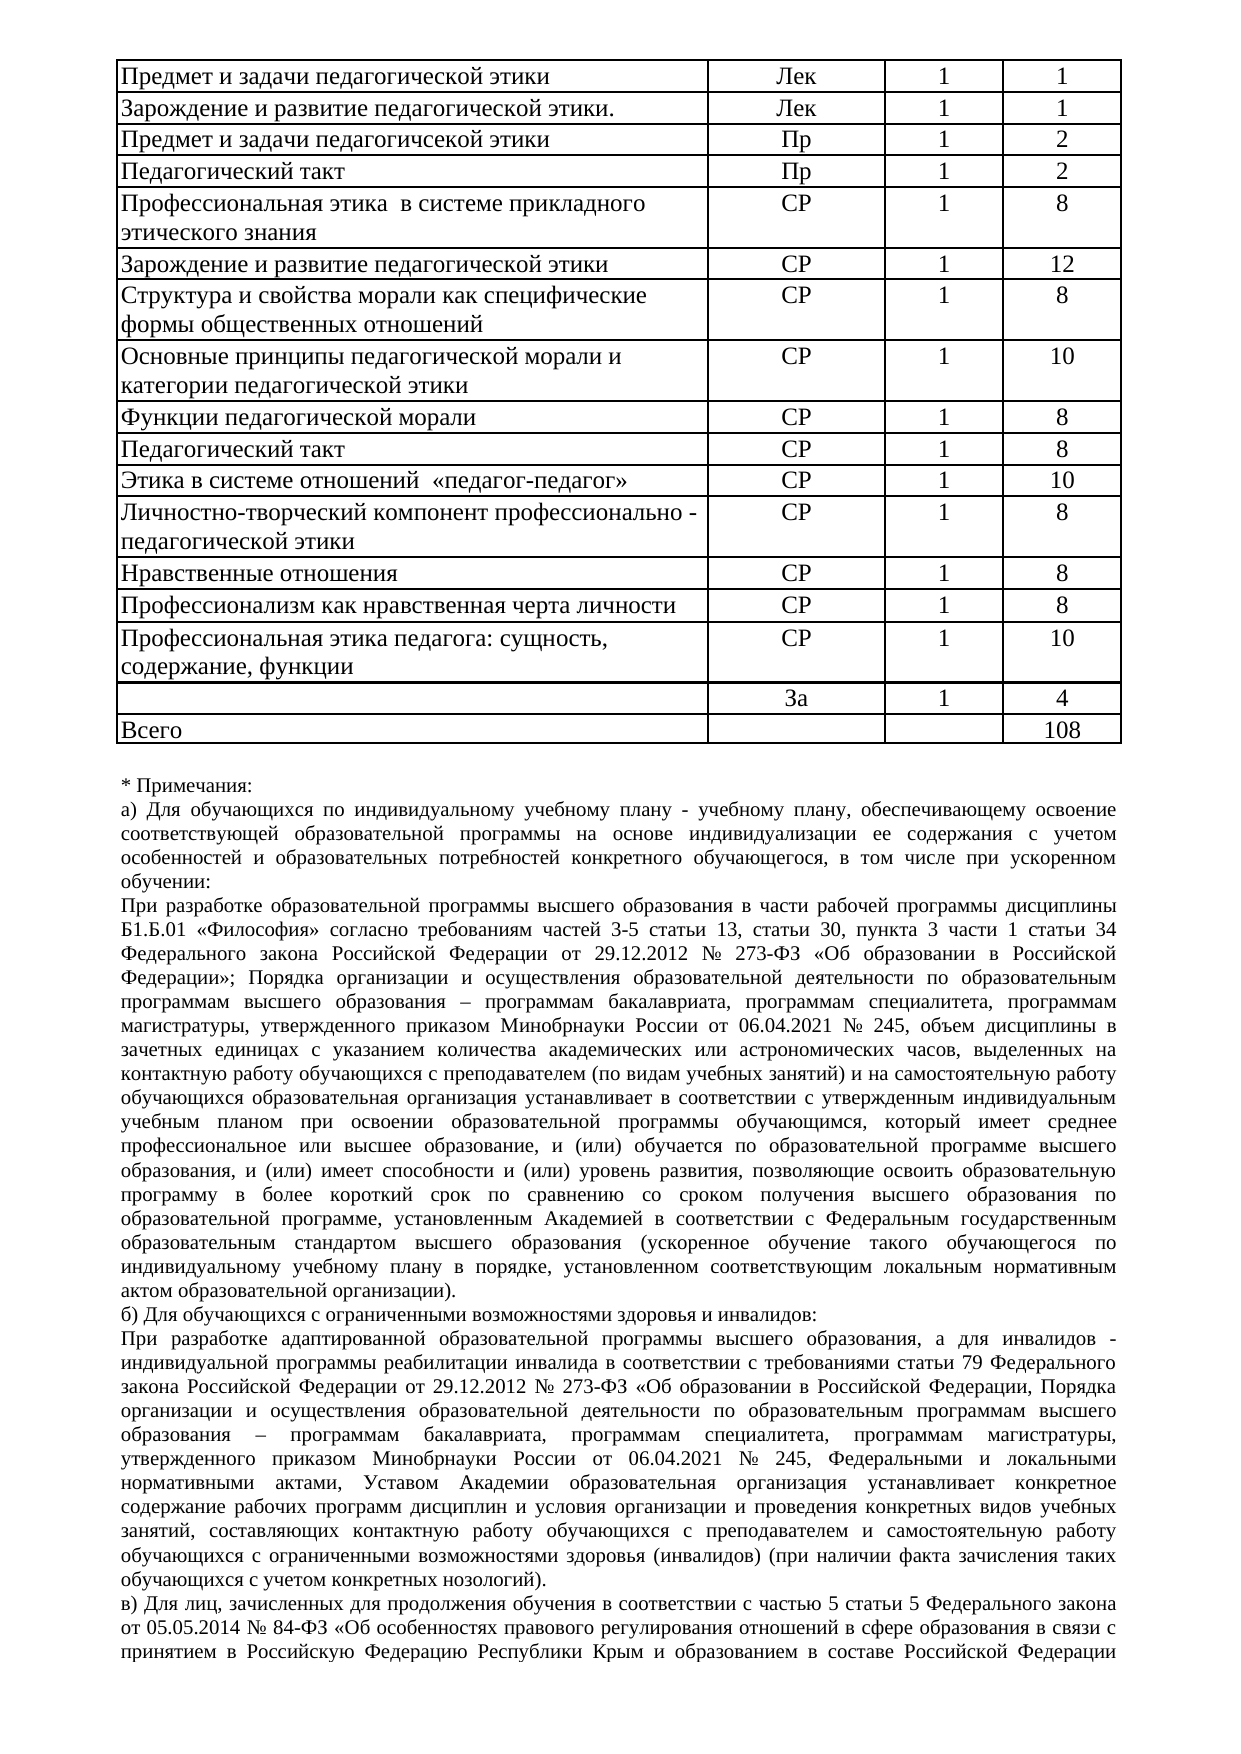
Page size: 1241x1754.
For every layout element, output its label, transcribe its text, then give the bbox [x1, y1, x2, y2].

table_cell 8 [1004, 558, 1120, 588]
table_cell СР [709, 249, 884, 278]
table_header 1 [1004, 61, 1120, 91]
table_cell СР [709, 590, 884, 621]
table_cell 4 [1004, 684, 1120, 713]
table_cell 10 [1004, 623, 1120, 681]
table_cell Нравственные отношения [118, 558, 707, 588]
table_cell Пр [709, 125, 884, 154]
table_cell 8 [1004, 497, 1120, 556]
table_cell Пр [709, 156, 884, 186]
table_cell 2 [1004, 156, 1120, 186]
table_cell Предмет и задачи педагогичсекой этики [118, 125, 707, 154]
table_cell Этика в системе отношений «педагог-педагог» [118, 466, 707, 495]
table_cell 1 [886, 341, 1002, 400]
table_cell 8 [1004, 402, 1120, 432]
table_cell Всего [118, 715, 707, 742]
table_cell 8 [1004, 188, 1120, 247]
table_cell Личностно-творческий компонент профессионально - педагогической этики [118, 497, 707, 556]
table_cell Профессиональная этика в системе прикладного этического знания [118, 188, 707, 247]
table_header Лек [709, 61, 884, 91]
table_cell СР [709, 188, 884, 247]
table_cell [709, 715, 884, 742]
table_cell СР [709, 434, 884, 463]
table_cell СР [709, 280, 884, 339]
table_cell 1 [886, 434, 1002, 463]
table_cell 1 [886, 497, 1002, 556]
table_cell 12 [1004, 249, 1120, 278]
table_cell Профессиональная этика педагога: сущность, содержание, функции [118, 623, 707, 681]
table_header 1 [886, 61, 1002, 91]
table_cell Лек [709, 93, 884, 122]
table_cell За [709, 684, 884, 713]
table_cell Основные принципы педагогической морали и категории педагогической этики [118, 341, 707, 400]
table_cell 1 [886, 590, 1002, 621]
table_cell 1 [886, 623, 1002, 681]
table_cell 2 [1004, 125, 1120, 154]
table_cell СР [709, 497, 884, 556]
table_cell Структура и свойства морали как специфические формы общественных отношений [118, 280, 707, 339]
table_cell 1 [886, 156, 1002, 186]
table_cell Профессионализм как нравственная черта личности [118, 590, 707, 621]
table_cell Зарождение и развитие педагогической этики [118, 249, 707, 278]
table_cell 8 [1004, 590, 1120, 621]
table_cell Педагогический такт [118, 434, 707, 463]
table_cell СР [709, 341, 884, 400]
table_cell 1 [886, 280, 1002, 339]
table_cell Функции педагогической морали [118, 402, 707, 432]
table_cell 10 [1004, 466, 1120, 495]
table_cell 1 [886, 125, 1002, 154]
table_cell Зарождение и развитие педагогической этики. [118, 93, 707, 122]
table_cell СР [709, 558, 884, 588]
table_cell 1 [886, 402, 1002, 432]
table_cell 108 [1004, 715, 1120, 742]
table_cell 8 [1004, 280, 1120, 339]
table_cell 1 [886, 466, 1002, 495]
table_cell [886, 715, 1002, 742]
table_cell 8 [1004, 434, 1120, 463]
table_cell СР [709, 466, 884, 495]
table_header Предмет и задачи педагогической этики [118, 61, 707, 91]
table_cell Педагогический такт [118, 156, 707, 186]
table_cell СР [709, 623, 884, 681]
table_cell 1 [1004, 93, 1120, 122]
table_cell 10 [1004, 341, 1120, 400]
table_cell 1 [886, 93, 1002, 122]
table_cell * Примечания: а) Для обучающихся по индивидуальному учебному плану - учебному плану, обеспечивающему освоение соответствующей образовательной программы на основе индивидуализации ее содержания с учетом особенностей и образовательных потребностей конкретного обучающегося, в том числе при ускоренном обучении: При разработке образовательной программы высшего образования в части рабочей программы дисциплины Б1.Б.01 «Философия» согласно требованиям частей 3-5 статьи 13, статьи 30, пункта 3 части 1 статьи 34 Федерального закона Российской Федерации от 29.12.2012 № 273-ФЗ «Об образовании в Российской Федерации»; Порядка организации и осуществления образовательной деятельности по образовательным программам высшего образования – программам бакалавриата, программам специалитета, программам магистратуры, утвержденного приказом Минобрнауки России от 06.04.2021 № 245, объем дисциплины в зачетных единицах с указанием количества академических или астрономических часов, выделенных на контактную работу обучающихся с преподавателем (по видам учебных занятий) и на самостоятельную работу обучающихся образовательная организация устанавливает в соответствии с утвержденным индивидуальным учебным планом при освоении образовательной программы обучающимся, который имеет среднее профессиональное или высшее образование, и (или) обучается по образовательной программе высшего образования, и (или) имеет способности и (или) уровень развития, позволяющие освоить образовательную программу в более короткий срок по сравнению со сроком получения высшего образования по образовательной программе, установленным Академией в соответствии с Федеральным государственным образовательным стандартом высшего образования (ускоренное обучение такого обучающегося по индивидуальному учебному плану в порядке, установленном соответствующим локальным нормативным актом образовательной организации). б) Для обучающихся с ограниченными возможностями здоровья и инвалидов: При разработке адаптированной образовательной программы высшего образования, а для инвалидов - индивидуальной программы реабилитации инвалида в соответствии с требованиями статьи 79 Федерального закона Российской Федерации от 29.12.2012 № 273-ФЗ «Об образовании в Российской Федерации, Порядка организации и осуществления образовательной деятельности по образовательным программам высшего образования – программам бакалавриата, программам специалитета, программам магистратуры, утвержденного приказом Минобрнауки России от 06.04.2021 № 245, Федеральными и локальными нормативными актами, Уставом Академии образовательная организация устанавливает конкретное содержание рабочих программ дисциплин и условия организации и проведения конкретных видов учебных занятий, составляющих контактную работу обучающихся с преподавателем и самостоятельную работу обучающихся с ограниченными возможностями здоровья (инвалидов) (при наличии факта зачисления таких обучающихся с учетом конкретных нозологий). в) Для лиц, зачисленных для продолжения обучения в соответствии с частью 5 статьи 5 Федерального закона от 05.05.2014 № 84-ФЗ «Об особенностях правового регулирования отношений в сфере образования в связи с принятием в Российскую Федерацию Республики Крым и образованием в составе Российской Федерации новых субъектов - Республики Крым и города федерального значения Севастополя и о внесении [117, 744, 1121, 1662]
table_cell 1 [886, 188, 1002, 247]
table_cell СР [709, 402, 884, 432]
table_cell 1 [886, 249, 1002, 278]
table_cell 1 [886, 684, 1002, 713]
table_cell [118, 684, 707, 713]
table_cell 1 [886, 558, 1002, 588]
